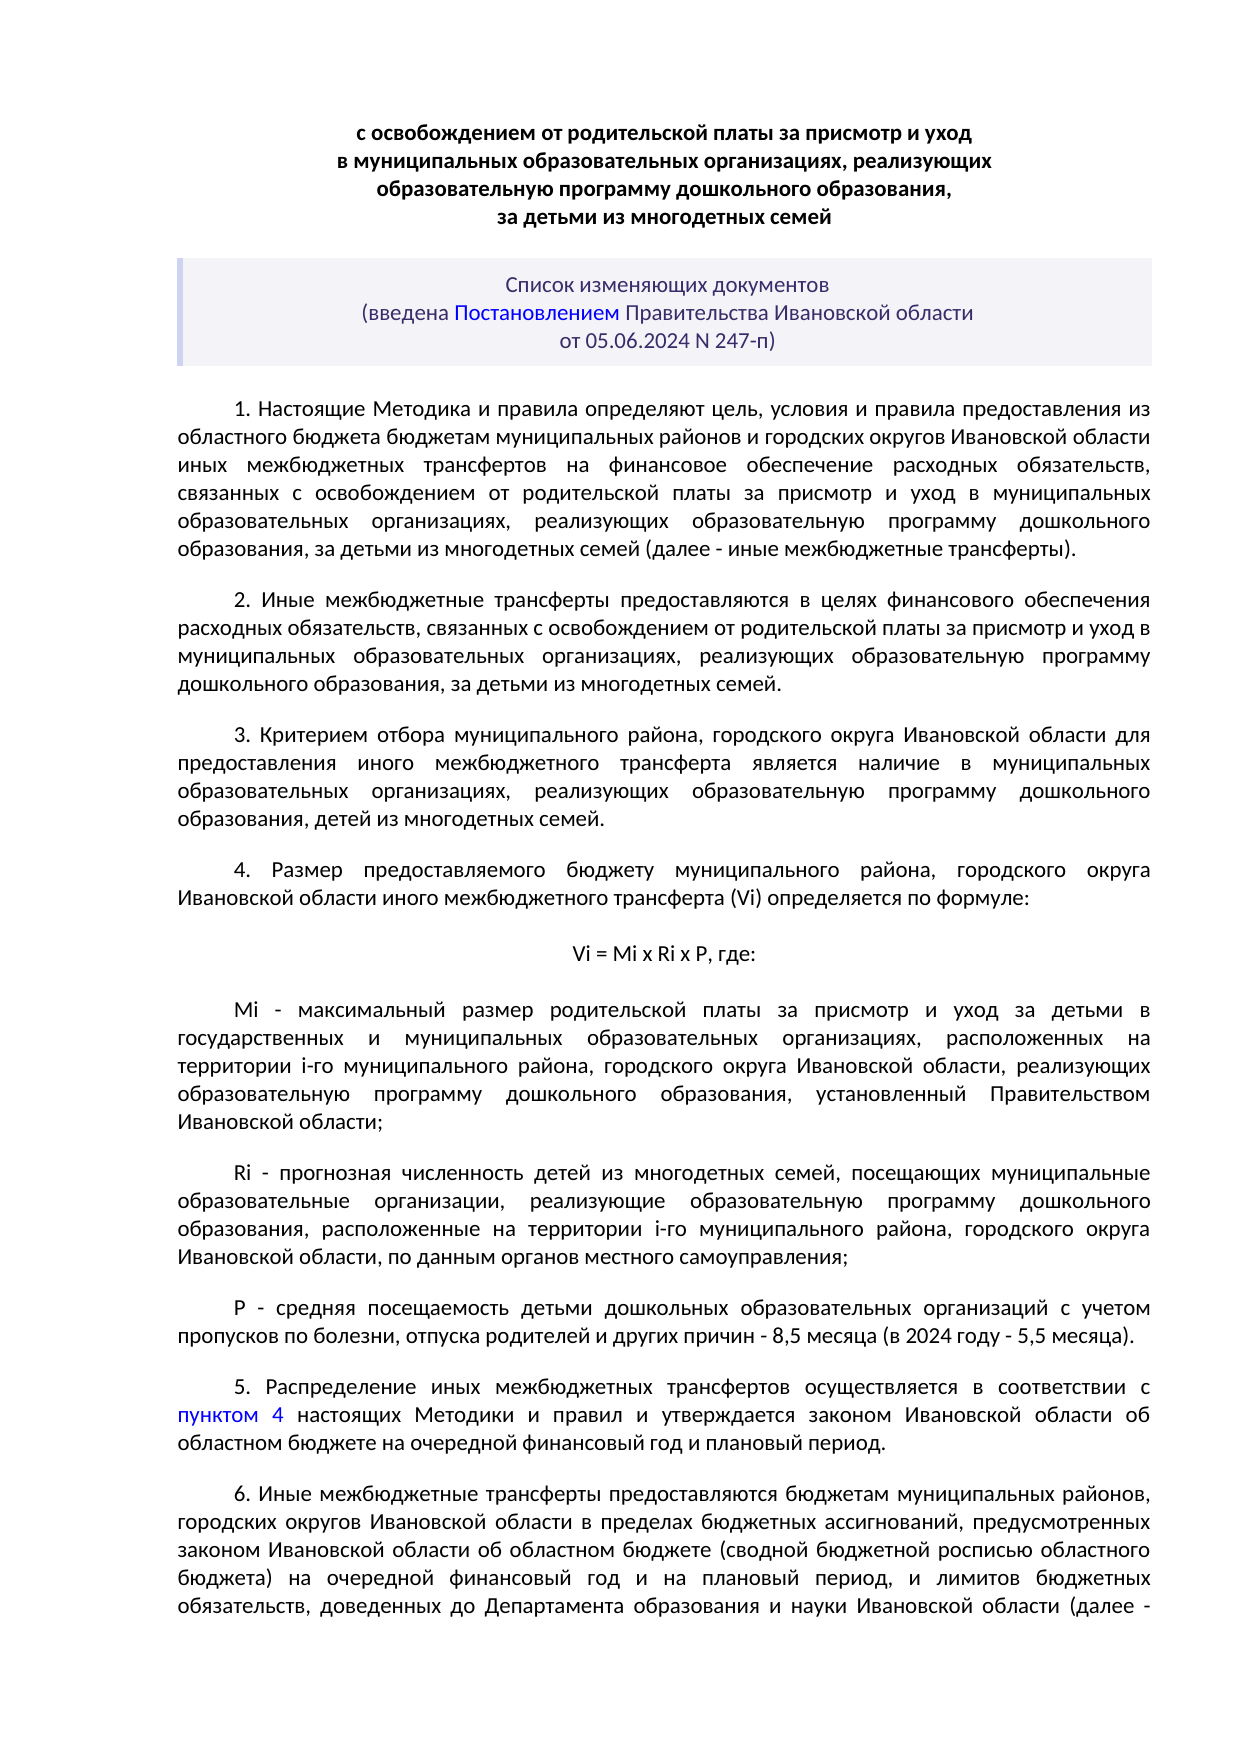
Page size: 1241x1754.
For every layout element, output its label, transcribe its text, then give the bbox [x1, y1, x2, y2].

text Mi - максимальный размер родительской платы за присмотр и уход за детьми в государственных и муниципальных образовательных организациях, расположенных на территории i-го муниципального района, городского округа Ивановской области, реализующих образовательную программу дошкольного образования, установленный Правительством Ивановской области; [177, 995, 1152, 1135]
title за детьми из многодетных семей [177, 202, 1152, 230]
title с освобождением от родительской платы за присмотр и уход [177, 118, 1152, 146]
text 3. Критерием отбора муниципального района, городского округа Ивановской области для предоставления иного межбюджетного трансферта является наличие в муниципальных образовательных организациях, реализующих образовательную программу дошкольного образования, детей из многодетных семей. [177, 720, 1152, 832]
title образовательную программу дошкольного образования, [177, 174, 1152, 202]
title в муниципальных образовательных организациях, реализующих [177, 146, 1152, 174]
text P - средняя посещаемость детьми дошкольных образовательных организаций с учетом пропусков по болезни, отпуска родителей и других причин - 8,5 месяца (в 2024 году - 5,5 месяца). [177, 1293, 1152, 1349]
text 5. Распределение иных межбюджетных трансфертов осуществляется в соответствии с пунктом 4 настоящих Методики и правил и утверждается законом Ивановской области об областном бюджете на очередной финансовый год и плановый период. [177, 1372, 1152, 1456]
text 4. Размер предоставляемого бюджету муниципального района, городского округа Ивановской области иного межбюджетного трансферта (Vi) определяется по формуле: [177, 855, 1152, 911]
text Vi = Mi x Ri x P, где: [177, 939, 1152, 967]
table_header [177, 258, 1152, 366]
text 2. Иные межбюджетные трансферты предоставляются в целях финансового обеспечения расходных обязательств, связанных с освобождением от родительской платы за присмотр и уход в муниципальных образовательных организациях, реализующих образовательную программу дошкольного образования, за детьми из многодетных семей. [177, 585, 1152, 697]
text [177, 1479, 1152, 1619]
text 1. Настоящие Методика и правила определяют цель, условия и правила предоставления из областного бюджета бюджетам муниципальных районов и городских округов Ивановской области иных межбюджетных трансфертов на финансовое обеспечение расходных обязательств, связанных с освобождением от родительской платы за присмотр и уход в муниципальных образовательных организациях, реализующих образовательную программу дошкольного образования, за детьми из многодетных семей (далее - иные межбюджетные трансферты). [177, 394, 1152, 562]
text Ri - прогнозная численность детей из многодетных семей, посещающих муниципальные образовательные организации, реализующие образовательную программу дошкольного образования, расположенные на территории i-го муниципального района, городского округа Ивановской области, по данным органов местного самоуправления; [177, 1158, 1152, 1270]
